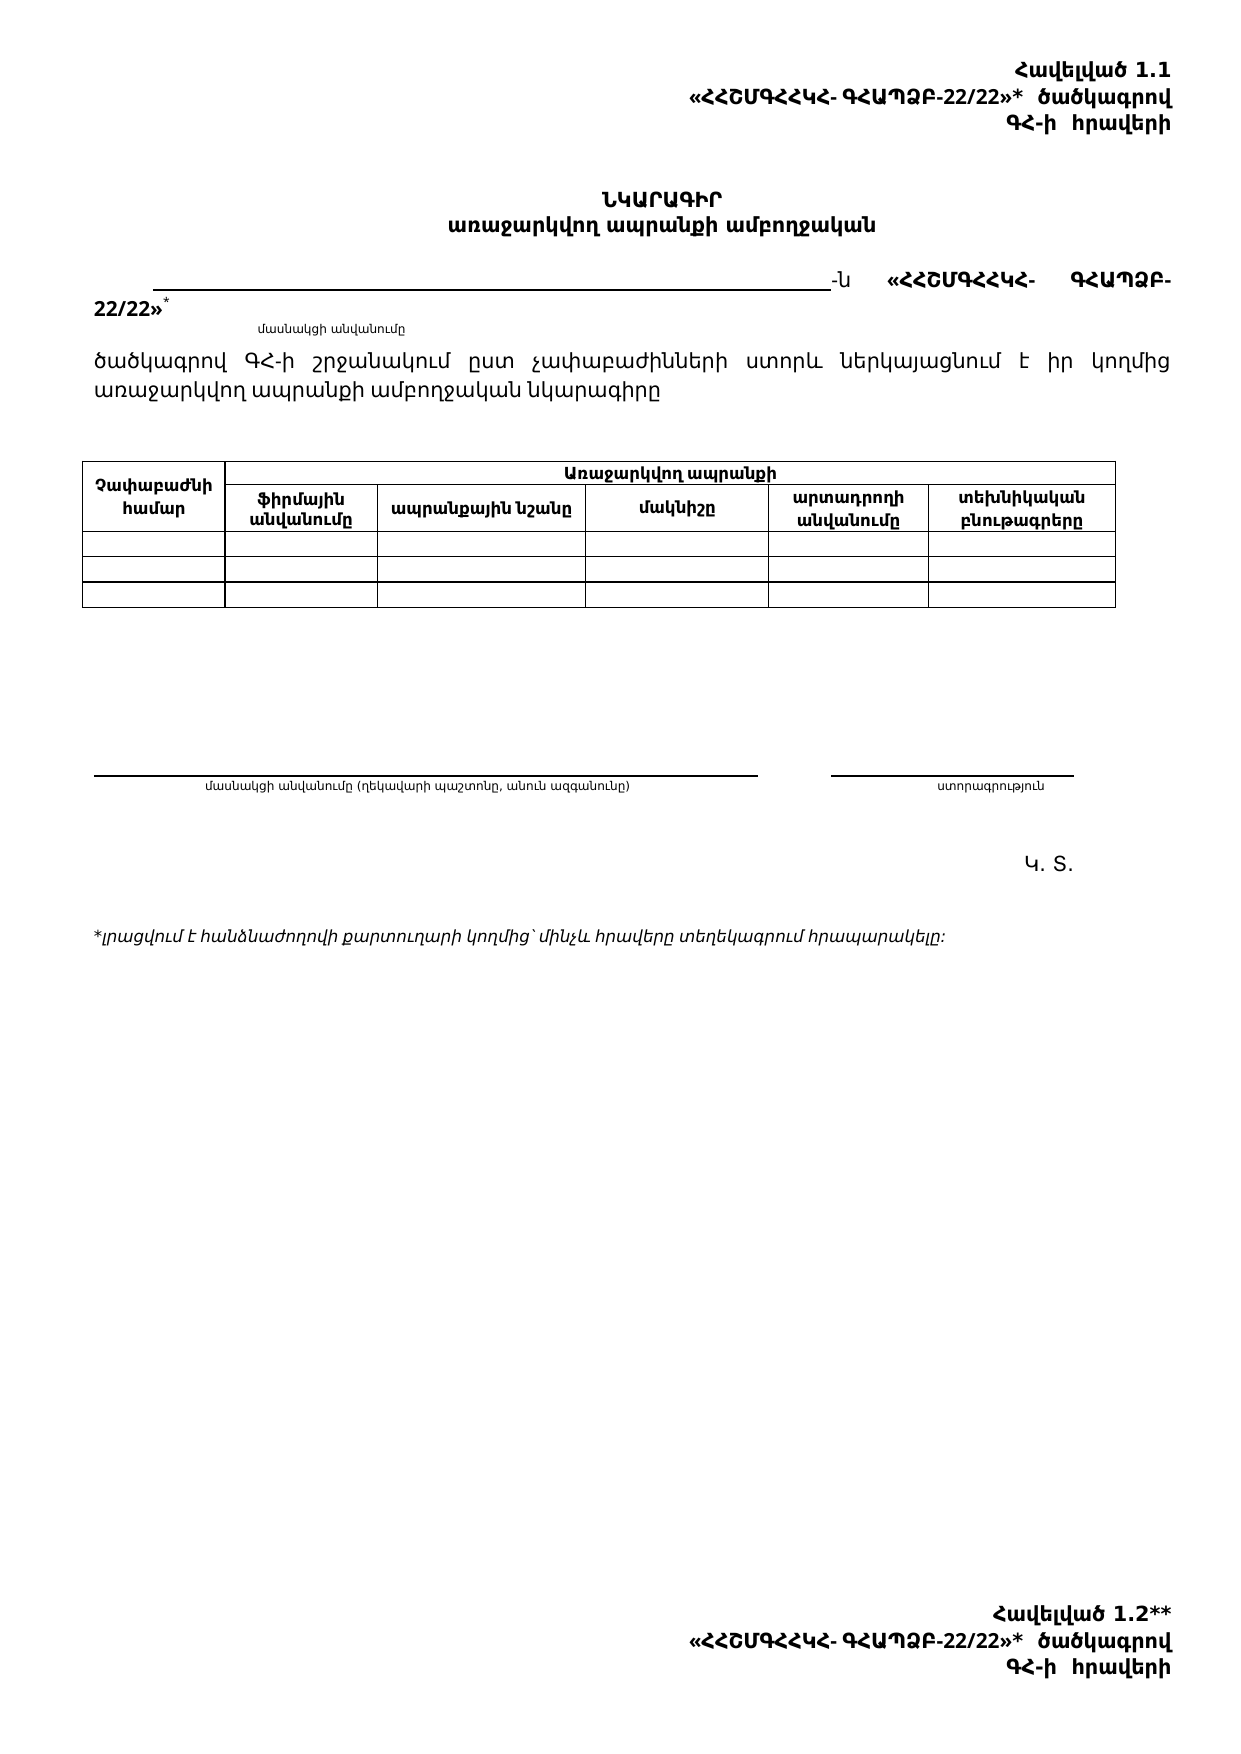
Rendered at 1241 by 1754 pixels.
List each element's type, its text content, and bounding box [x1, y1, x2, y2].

table_cell [769, 532, 928, 556]
table_cell [83, 532, 224, 556]
table_cell [929, 557, 1115, 581]
text ԳՀ-ի հրավերի [94, 111, 1171, 135]
table_cell տեխնիկական բնութագրերը [929, 485, 1115, 531]
table_cell [378, 532, 585, 556]
text ծածկագրով ԳՀ-ի շրջանակում ըստ չափաբաժինների ստորև ներկայացնում է իր կողմից առաջարկվող ապրանքի ամբողջական նկարագիրը [94, 347, 1171, 403]
table_cell արտադրողի անվանումը [769, 485, 928, 531]
table_cell [83, 583, 224, 607]
table_cell ֆիրմային անվանումը [226, 485, 377, 531]
table_cell [378, 557, 585, 581]
text «ՀՀՇՄԳՀՀԿՀ- ԳՀԱՊՁԲ-22/22»* ծածկագրով [94, 1627, 1171, 1655]
table_cell [929, 583, 1115, 607]
text -ն «ՀՀՇՄԳՀՀԿՀ- ԳՀԱՊՁԲ-22/22»* [94, 265, 1171, 322]
text մասնակցի անվանումը [94, 322, 1171, 347]
table_cell [83, 557, 224, 581]
table_cell ապրանքային նշանը [378, 485, 585, 531]
table_cell [586, 557, 768, 581]
subtitle առաջարկվող ապրանքի ամբողջական [94, 213, 1171, 237]
subtitle Հավելված 1.1 [94, 58, 1171, 82]
table_cell [378, 583, 585, 607]
table_cell [586, 532, 768, 556]
text ԳՀ-ի հրավերի [94, 1655, 1171, 1679]
table_cell [769, 583, 928, 607]
text «ՀՀՇՄԳՀՀԿՀ- ԳՀԱՊՁԲ-22/22»* ծածկագրով [94, 82, 1171, 111]
text Կ. Տ. [94, 852, 1171, 876]
table_cell [769, 557, 928, 581]
table_header Առաջարկվող ապրանքի [226, 462, 1115, 484]
table_cell [586, 583, 768, 607]
subtitle ՆԿԱՐԱԳԻՐ [94, 188, 1171, 213]
text մասնակցի անվանումը (ղեկավարի պաշտոնը, անուն ազգանունը) ստորագրություն [94, 779, 1171, 803]
text *լրացվում է հանձնաժողովի քարտուղարի կողմից` մինչև հրավերը տեղեկագրում հրապարակելը: [94, 924, 1171, 947]
table_cell [226, 532, 377, 556]
table_cell [929, 532, 1115, 556]
table_cell [226, 583, 377, 607]
table_cell [226, 557, 377, 581]
table_header Չափաբաժնի համար [83, 462, 224, 531]
table_cell մակնիշը [586, 485, 768, 531]
subtitle Հավելված 1.2** [94, 1602, 1171, 1627]
